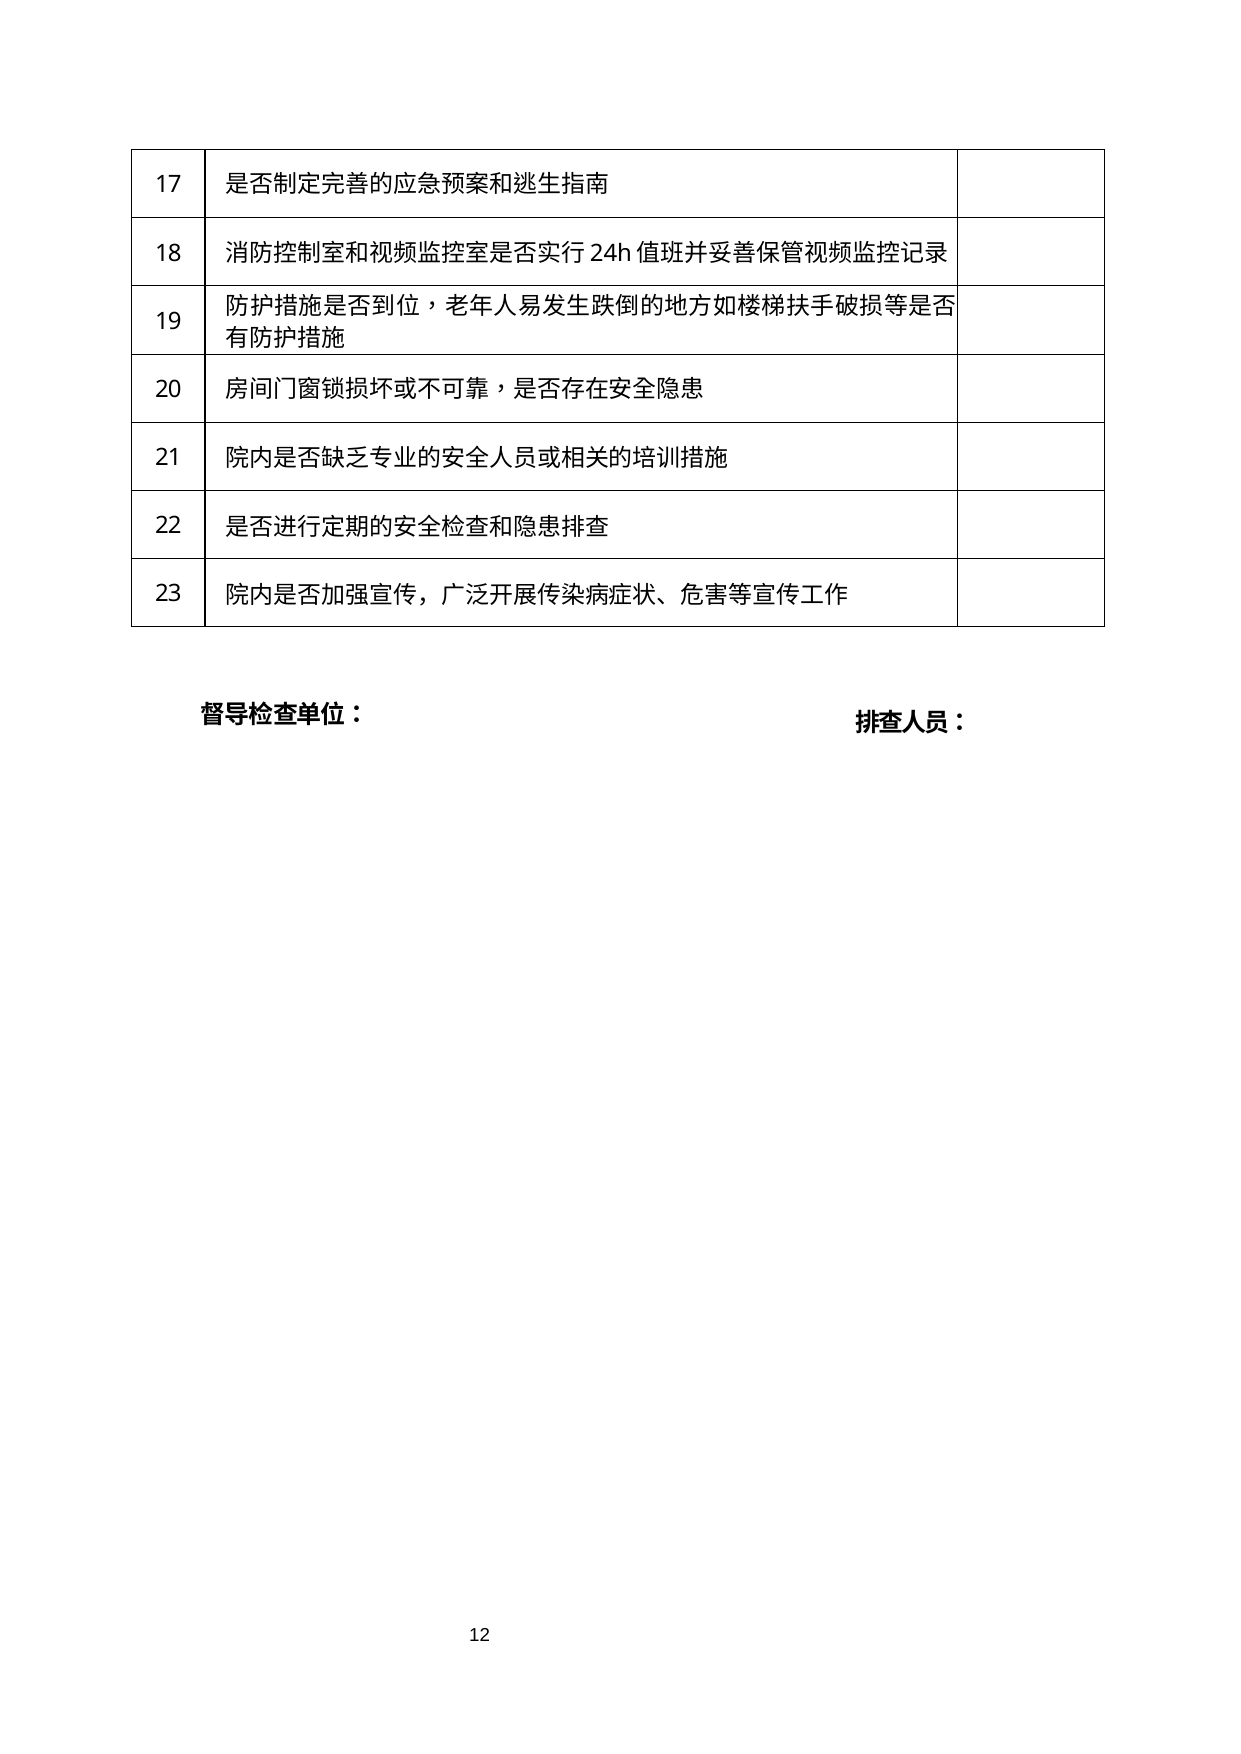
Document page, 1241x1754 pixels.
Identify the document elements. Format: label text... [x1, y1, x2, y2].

table_cell 18 [132, 218, 204, 285]
table_cell [958, 286, 1104, 354]
table_cell [958, 423, 1104, 490]
table_cell 院内是否缺乏专业的安全人员或相关的培训措施 [206, 423, 957, 490]
table_cell 消防控制室和视频监控室是否实行24h值班并妥善保管视频监控记录 [206, 218, 957, 285]
table_cell 防护措施是否到位，老年人易发生跌倒的地方如楼梯扶手破损等是否有防护措施 [206, 286, 957, 354]
table_cell 是否制定完善的应急预案和逃生指南 [206, 150, 957, 217]
table_cell 17 [132, 150, 204, 217]
table_cell 23 [132, 559, 204, 626]
table_cell [958, 150, 1104, 217]
table_cell 19 [132, 286, 204, 354]
table_cell [958, 559, 1104, 626]
table_cell 21 [132, 423, 204, 490]
table_cell 是否进行定期的安全检查和隐患排查 [206, 491, 957, 558]
table_cell [958, 355, 1104, 422]
table_cell [958, 218, 1104, 285]
table_cell 22 [132, 491, 204, 558]
table_cell 20 [132, 355, 204, 422]
text 排查人员： [704, 710, 1106, 737]
table_cell 房间门窗锁损坏或不可靠，是否存在安全隐患 [206, 355, 957, 422]
text 督导检查单位： [177, 699, 693, 729]
table_cell 院内是否加强宣传，广泛开展传染病症状、危害等宣传工作 [206, 559, 957, 626]
table_cell [958, 491, 1104, 558]
